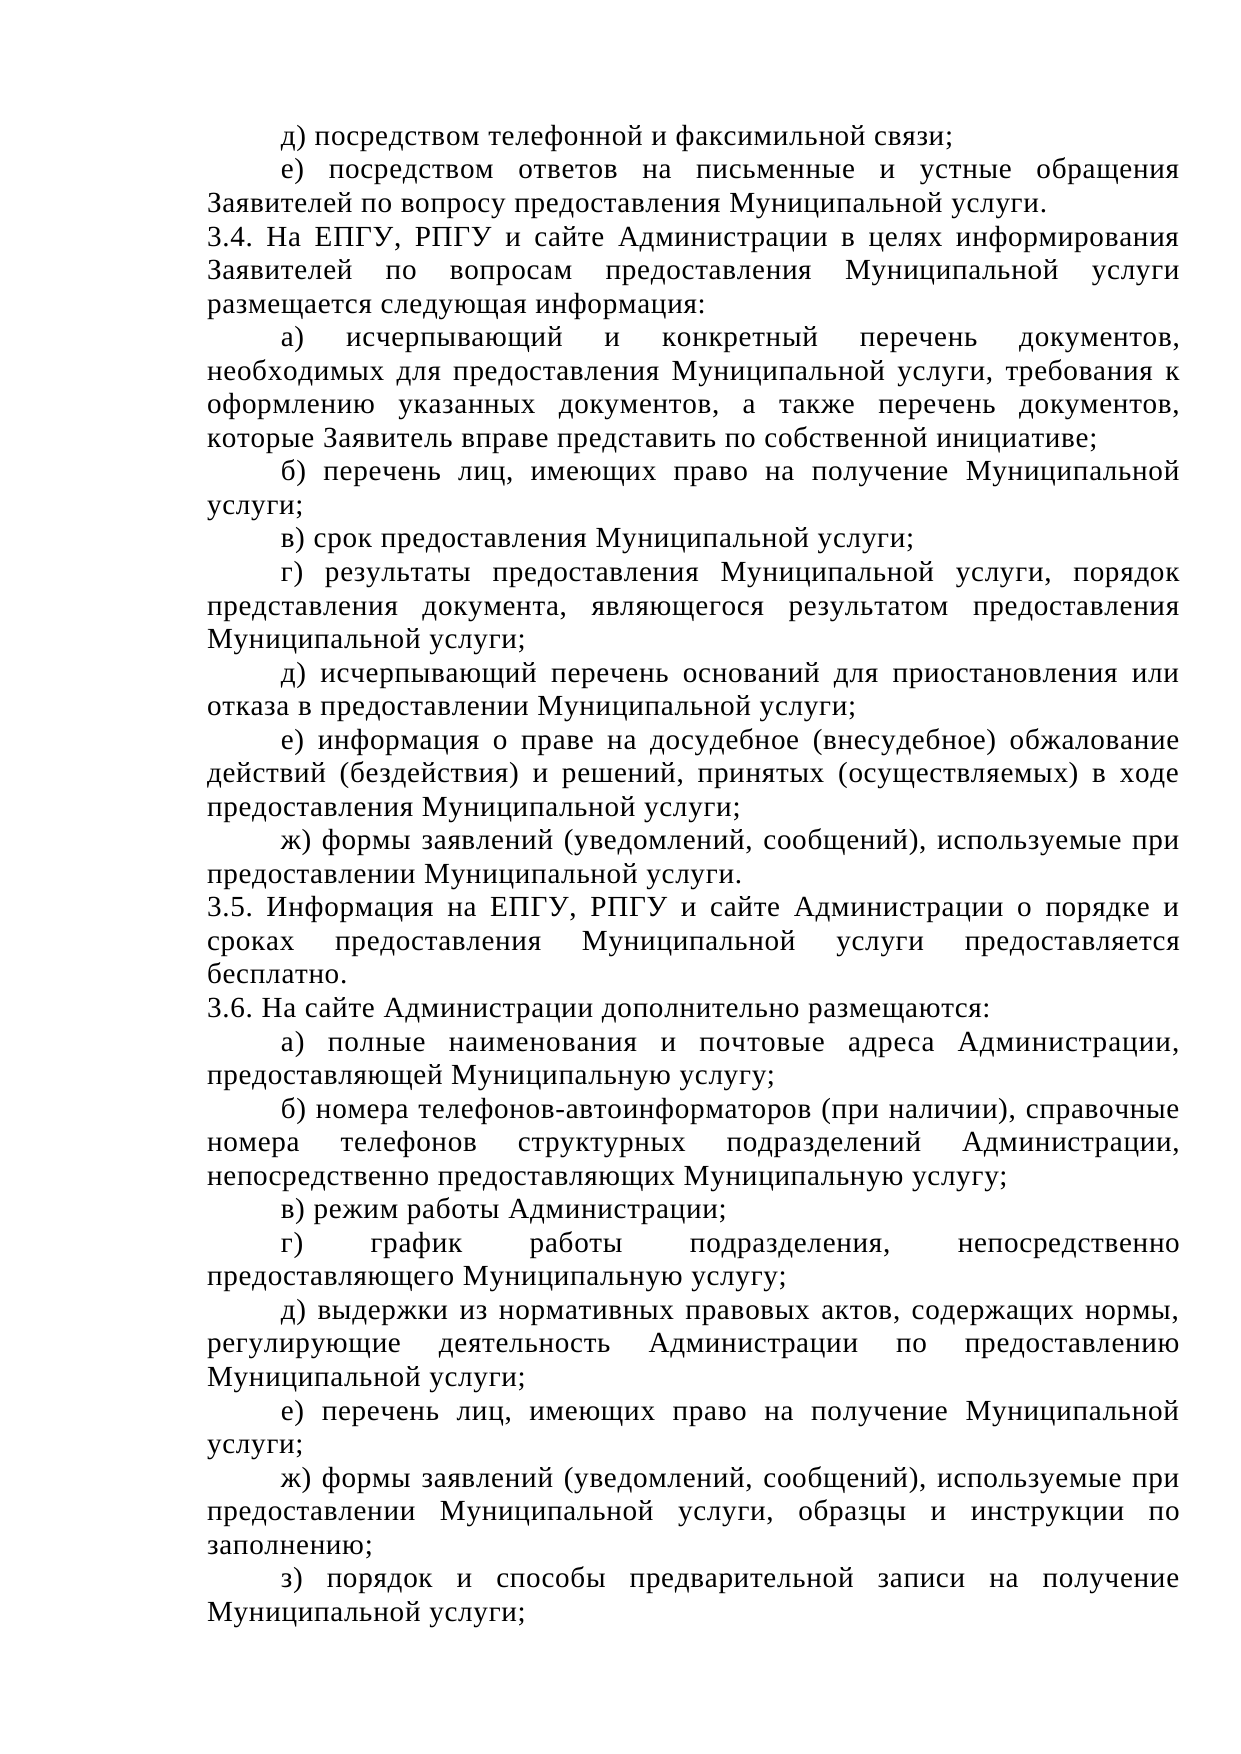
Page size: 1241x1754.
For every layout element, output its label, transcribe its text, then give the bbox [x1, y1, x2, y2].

text г) график работы подразделения, непосредственно предоставляющего Муниципальную услугу; [207, 1225, 1181, 1292]
text е) посредством ответов на письменные и устные обращения Заявителей по вопросу предоставления Муниципальной услуги. [207, 152, 1181, 219]
text ж) формы заявлений (уведомлений, сообщений), используемые при предоставлении Муниципальной услуги. [207, 822, 1181, 889]
text 3.5. Информация на ЕПГУ, РПГУ и сайте Администрации о порядке и сроках предоставления Муниципальной услуги предоставляется бесплатно. [207, 889, 1181, 990]
text е) перечень лиц, имеющих право на получение Муниципальной услуги; [207, 1393, 1181, 1460]
text в) режим работы Администрации; [207, 1191, 1181, 1225]
text 3.6. На сайте Администрации дополнительно размещаются: [207, 990, 1181, 1024]
text д) исчерпывающий перечень оснований для приостановления или отказа в предоставлении Муниципальной услуги; [207, 655, 1181, 722]
text 3.4. На ЕПГУ, РПГУ и сайте Администрации в целях информирования Заявителей по вопросам предоставления Муниципальной услуги размещается следующая информация: [207, 219, 1181, 319]
text ж) формы заявлений (уведомлений, сообщений), используемые при предоставлении Муниципальной услуги, образцы и инструкции по заполнению; [207, 1460, 1181, 1560]
text д) посредством телефонной и факсимильной связи; [207, 118, 1181, 152]
text д) выдержки из нормативных правовых актов, содержащих нормы, регулирующие деятельность Администрации по предоставлению Муниципальной услуги; [207, 1292, 1181, 1393]
text б) номера телефонов-автоинформаторов (при наличии), справочные номера телефонов структурных подразделений Администрации, непосредственно предоставляющих Муниципальную услугу; [207, 1091, 1181, 1191]
text б) перечень лиц, имеющих право на получение Муниципальной услуги; [207, 453, 1181, 521]
text а) исчерпывающий и конкретный перечень документов, необходимых для предоставления Муниципальной услуги, требования к оформлению указанных документов, а также перечень документов, которые Заявитель вправе представить по собственной инициативе; [207, 319, 1181, 453]
text з) порядок и способы предварительной записи на получение Муниципальной услуги; [207, 1560, 1181, 1627]
text а) полные наименования и почтовые адреса Администрации, предоставляющей Муниципальную услугу; [207, 1024, 1181, 1091]
text в) срок предоставления Муниципальной услуги; [207, 521, 1181, 554]
text е) информация о праве на досудебное (внесудебное) обжалование действий (бездействия) и решений, принятых (осуществляемых) в ходе предоставления Муниципальной услуги; [207, 722, 1181, 822]
text г) результаты предоставления Муниципальной услуги, порядок представления документа, являющегося результатом предоставления Муниципальной услуги; [207, 554, 1181, 655]
